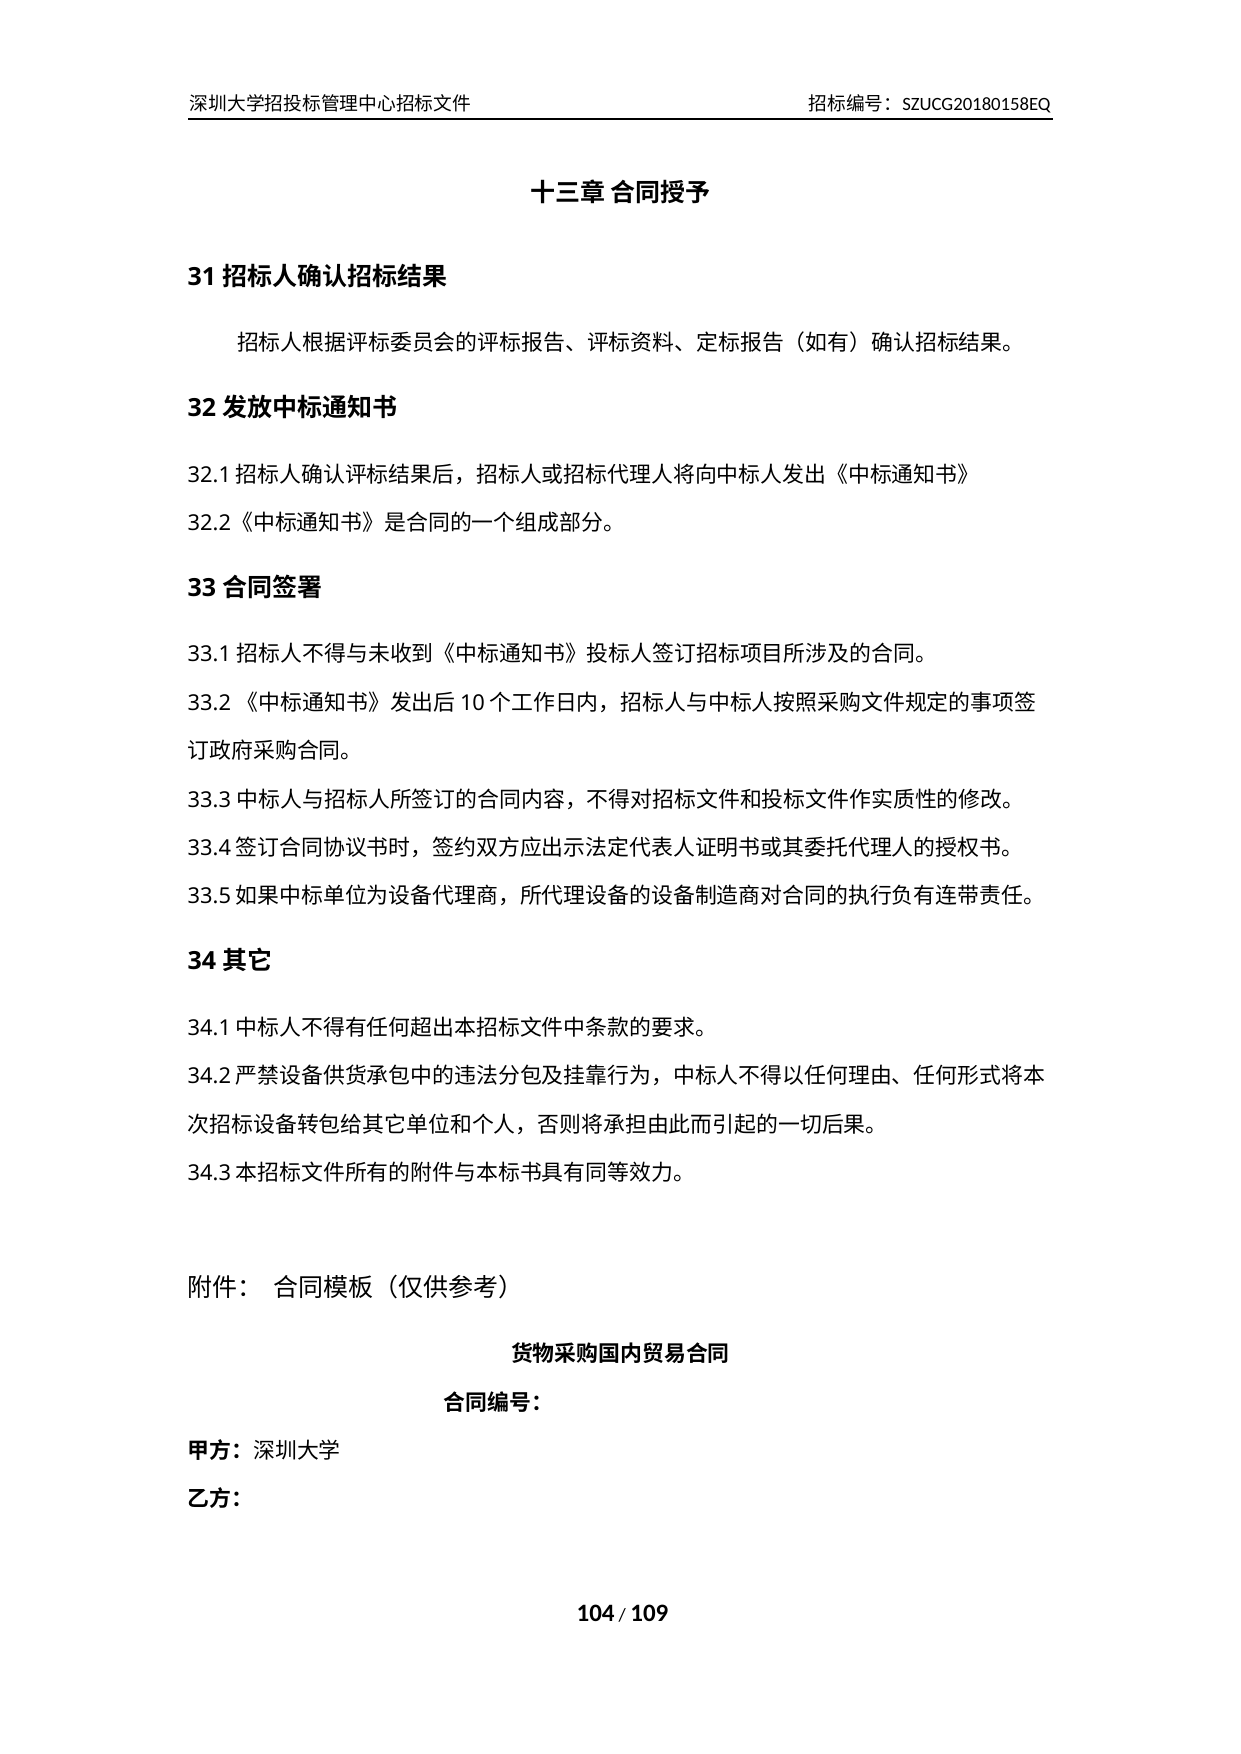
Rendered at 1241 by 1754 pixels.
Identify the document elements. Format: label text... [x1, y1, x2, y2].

text 甲方：深圳大学 [187, 1433, 1053, 1465]
text 乙方： [187, 1481, 1053, 1513]
text 34 其它 [187, 926, 1053, 991]
text 招标人根据评标委员会的评标报告、评标资料、定标报告（如有）确认招标结果。 [187, 325, 1053, 357]
text 34.2严禁设备供货承包中的违法分包及挂靠行为，中标人不得以任何理由、任何形式将本次招标设备转包给其它单位和个人，否则将承担由此而引起的一切后果。 [187, 1058, 1053, 1139]
text 32.2《中标通知书》是合同的一个组成部分。 [187, 504, 1053, 537]
text 33.2 《中标通知书》发出后10个工作日内，招标人与中标人按照采购文件规定的事项签订政府采购合同。 [187, 684, 1053, 766]
text 33.5如果中标单位为设备代理商，所代理设备的设备制造商对合同的执行负有连带责任。 [187, 878, 1053, 911]
text 34.1中标人不得有任何超出本招标文件中条款的要求。 [187, 1009, 1053, 1042]
text 十三章 合同授予 [187, 158, 1053, 223]
text 货物采购国内贸易合同 [187, 1336, 1053, 1368]
text 31 招标人确认招标结果 [187, 242, 1053, 307]
text 附件： 合同模板（仅供参考） [187, 1253, 1053, 1318]
text 33 合同签署 [187, 553, 1053, 618]
text 合同编号： [187, 1384, 1053, 1417]
text 33.3 中标人与招标人所签订的合同内容，不得对招标文件和投标文件作实质性的修改。 [187, 781, 1053, 814]
text 32 发放中标通知书 [187, 373, 1053, 438]
text 34.3本招标文件所有的附件与本标书具有同等效力。 [187, 1155, 1053, 1187]
text 33.4签订合同协议书时，签约双方应出示法定代表人证明书或其委托代理人的授权书。 [187, 830, 1053, 862]
text 32.1招标人确认评标结果后，招标人或招标代理人将向中标人发出《中标通知书》 [187, 456, 1053, 489]
text 33.1 招标人不得与未收到《中标通知书》投标人签订招标项目所涉及的合同。 [187, 636, 1053, 668]
